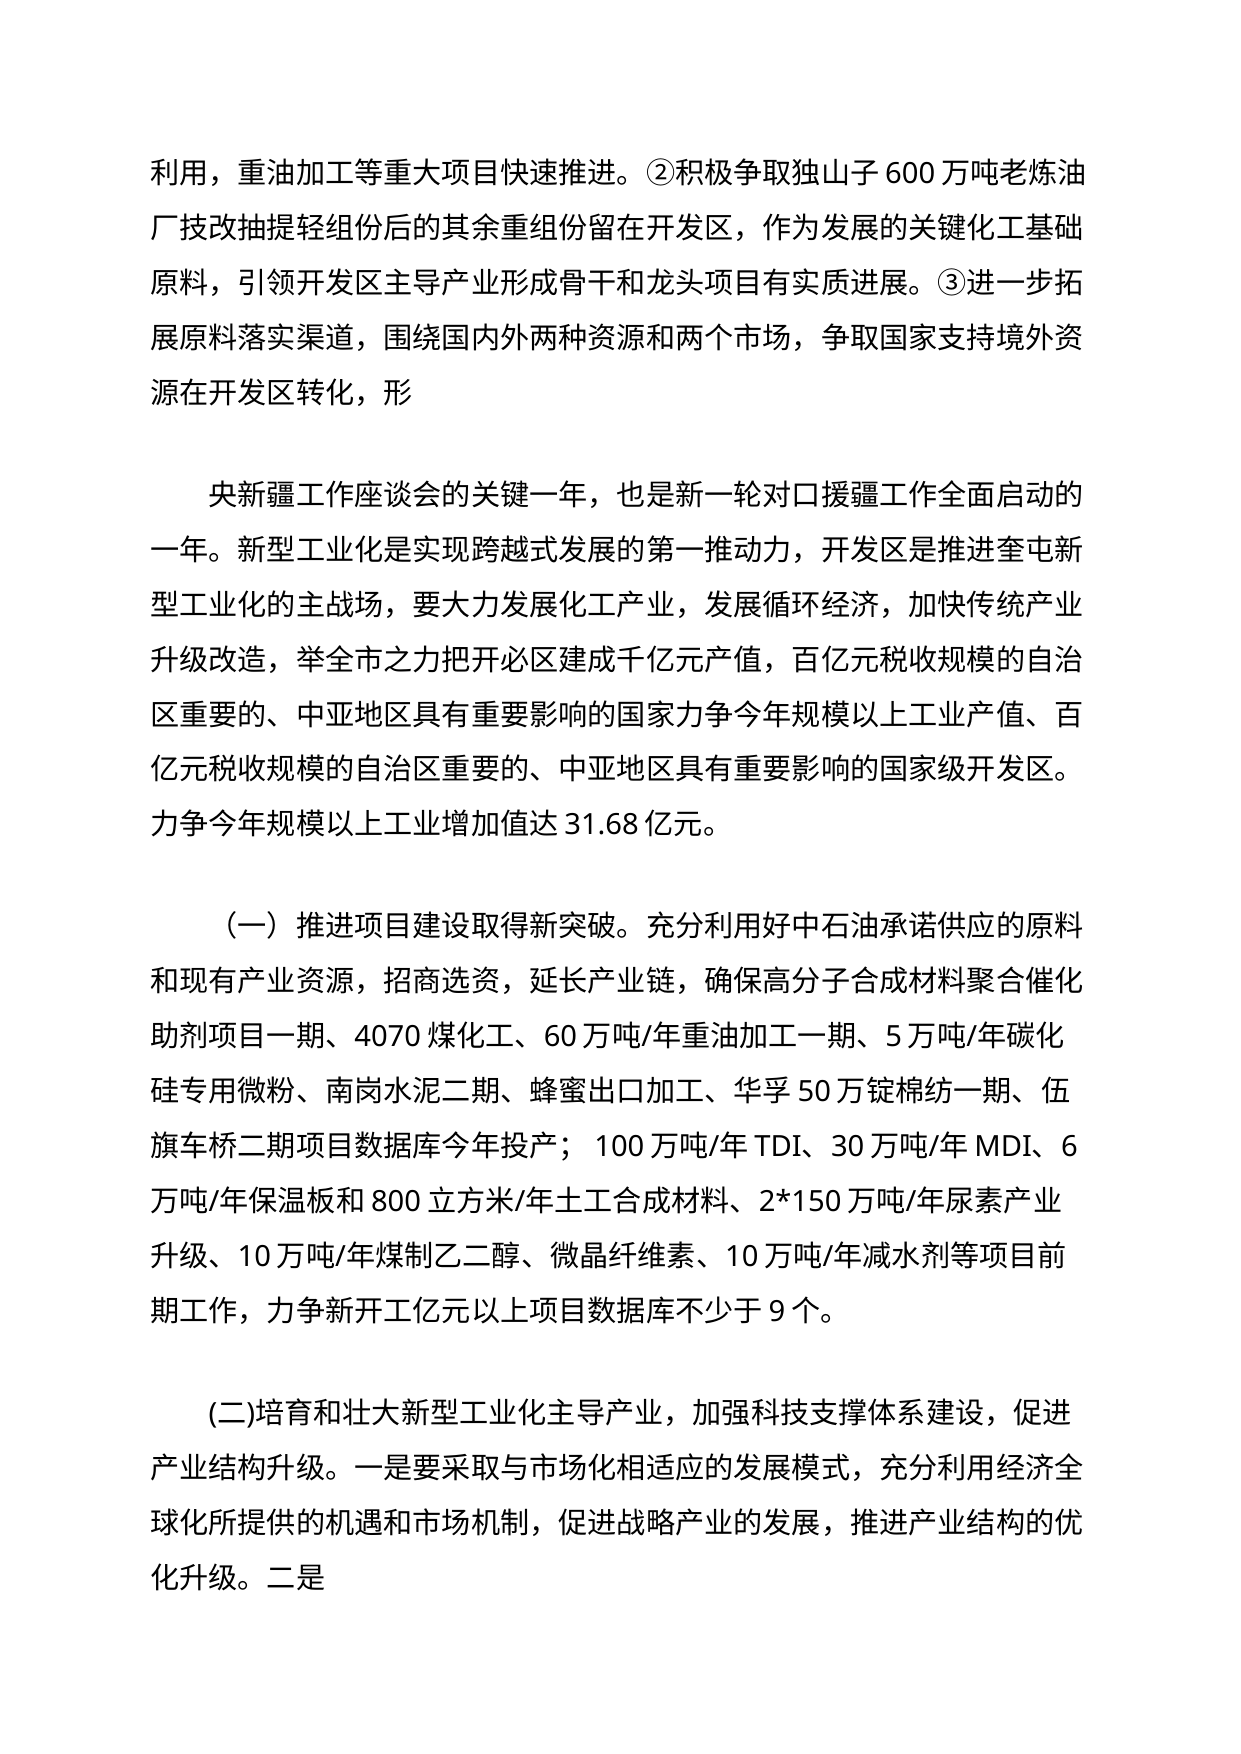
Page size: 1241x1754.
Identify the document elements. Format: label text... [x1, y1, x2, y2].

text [150, 150, 1090, 412]
text 央新疆工作座谈会的关键一年，也是新一轮对口援疆工作全面启动的一年。新型工业化是实现跨越式发展的第一推动力，开发区是推进奎屯新型工业化的主战场，要大力发展化工产业，发展循环经济，加快传统产业升级改造，举全市之力把开必区建成千亿元产值，百亿元税收规模的自治区重要的、中亚地区具有重要影响的国家力争今年规模以上工业产值、百亿元税收规模的自治区重要的、中亚地区具有重要影响的国家级开发区。力争今年规模以上工业增加值达31.68亿元。 [150, 471, 1090, 843]
text （一）推进项目建设取得新突破。充分利用好中石油承诺供应的原料和现有产业资源，招商选资，延长产业链，确保高分子合成材料聚合催化助剂项目一期、4070煤化工、60万吨/年重油加工一期、5万吨/年碳化硅专用微粉、南岗水泥二期、蜂蜜出口加工、华孚50万锭棉纺一期、伍旗车桥二期项目数据库今年投产； 100万吨/年TDI、30万吨/年MDI、6万吨/年保温板和800立方米/年土工合成材料、2*150万吨/年尿素产业升级、10万吨/年煤制乙二醇、微晶纤维素、10万吨/年减水剂等项目前期工作，力争新开工亿元以上项目数据库不少于9个。 [150, 903, 1090, 1330]
text (二)培育和壮大新型工业化主导产业，加强科技支撑体系建设，促进产业结构升级。一是要采取与市场化相适应的发展模式，充分利用经济全球化所提供的机遇和市场机制，促进战略产业的发展，推进产业结构的优化升级。二是 [150, 1389, 1090, 1597]
